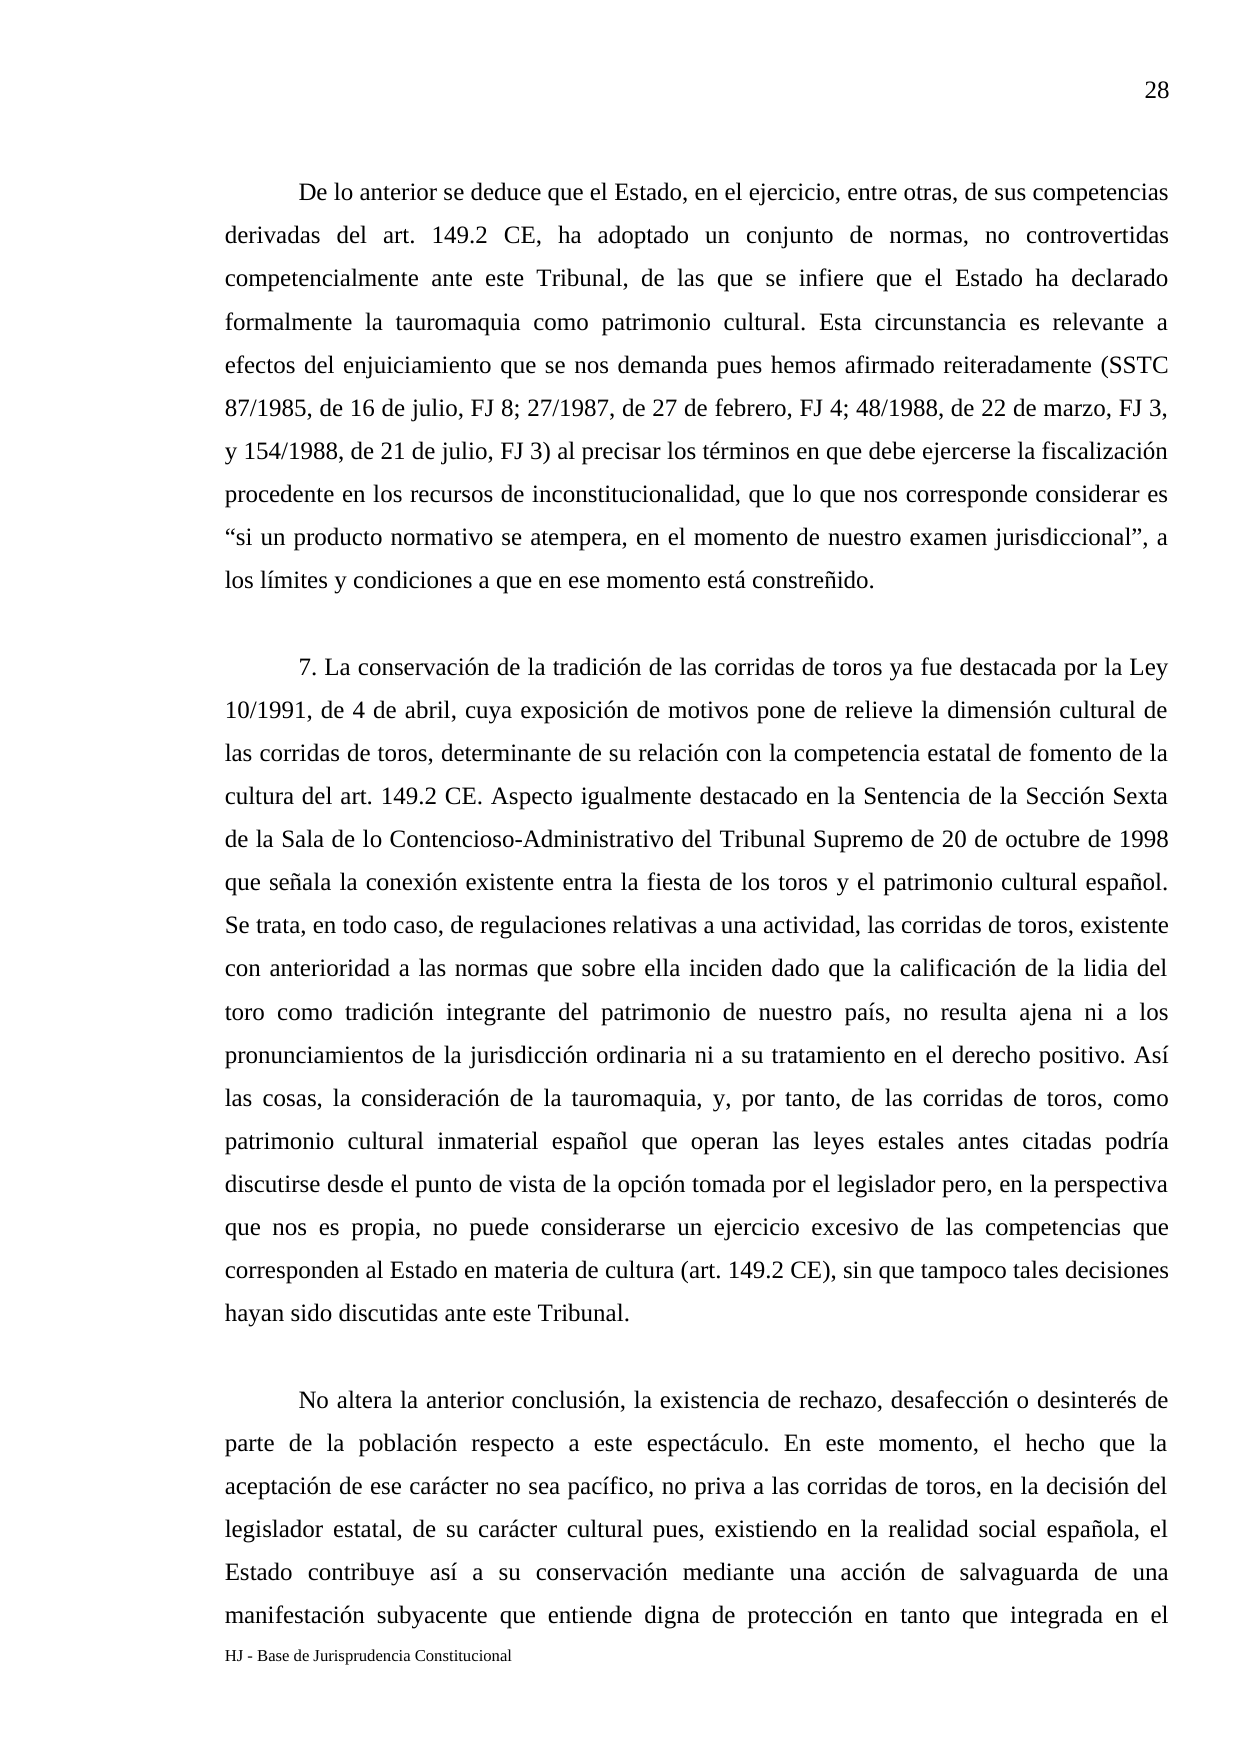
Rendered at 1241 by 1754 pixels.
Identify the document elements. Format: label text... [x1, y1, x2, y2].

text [224, 1385, 1169, 1629]
text De lo anterior se deduce que el Estado, en el ejercicio, entre otras, de sus competencias derivadas del art. 149.2 CE, ha adoptado un conjunto de normas, no controvertidas competencialmente ante este Tribunal, de las que se infiere que el Estado ha declarado formalmente la tauromaquia como patrimonio cultural. Esta circunstancia es relevante a efectos del enjuiciamiento que se nos demanda pues hemos afirmado reiteradamente (SSTC 87/1985, de 16 de julio, FJ 8; 27/1987, de 27 de febrero, FJ 4; 48/1988, de 22 de marzo, FJ 3, y 154/1988, de 21 de julio, FJ 3) al precisar los términos en que debe ejercerse la fiscalización procedente en los recursos de inconstitucionalidad, que lo que nos corresponde considerar es “si un producto normativo se atempera, en el momento de nuestro examen jurisdiccional”, a los límites y condiciones a que en ese momento está constreñido. [224, 177, 1169, 594]
text 7. La conservación de la tradición de las corridas de toros ya fue destacada por la Ley 10/1991, de 4 de abril, cuya exposición de motivos pone de relieve la dimensión cultural de las corridas de toros, determinante de su relación con la competencia estatal de fomento de la cultura del art. 149.2 CE. Aspecto igualmente destacado en la Sentencia de la Sección Sexta de la Sala de lo Contencioso-Administrativo del Tribunal Supremo de 20 de octubre de 1998 que señala la conexión existente entra la fiesta de los toros y el patrimonio cultural español. Se trata, en todo caso, de regulaciones relativas a una actividad, las corridas de toros, existente con anterioridad a las normas que sobre ella inciden dado que la calificación de la lidia del toro como tradición integrante del patrimonio de nuestro país, no resulta ajena ni a los pronunciamientos de la jurisdicción ordinaria ni a su tratamiento en el derecho positivo. Así las cosas, la consideración de la tauromaquia, y, por tanto, de las corridas de toros, como patrimonio cultural inmaterial español que operan las leyes estales antes citadas podría discutirse desde el punto de vista de la opción tomada por el legislador pero, en la perspectiva que nos es propia, no puede considerarse un ejercicio excesivo de las competencias que corresponden al Estado en materia de cultura (art. 149.2 CE), sin que tampoco tales decisiones hayan sido discutidas ante este Tribunal. [224, 652, 1169, 1327]
